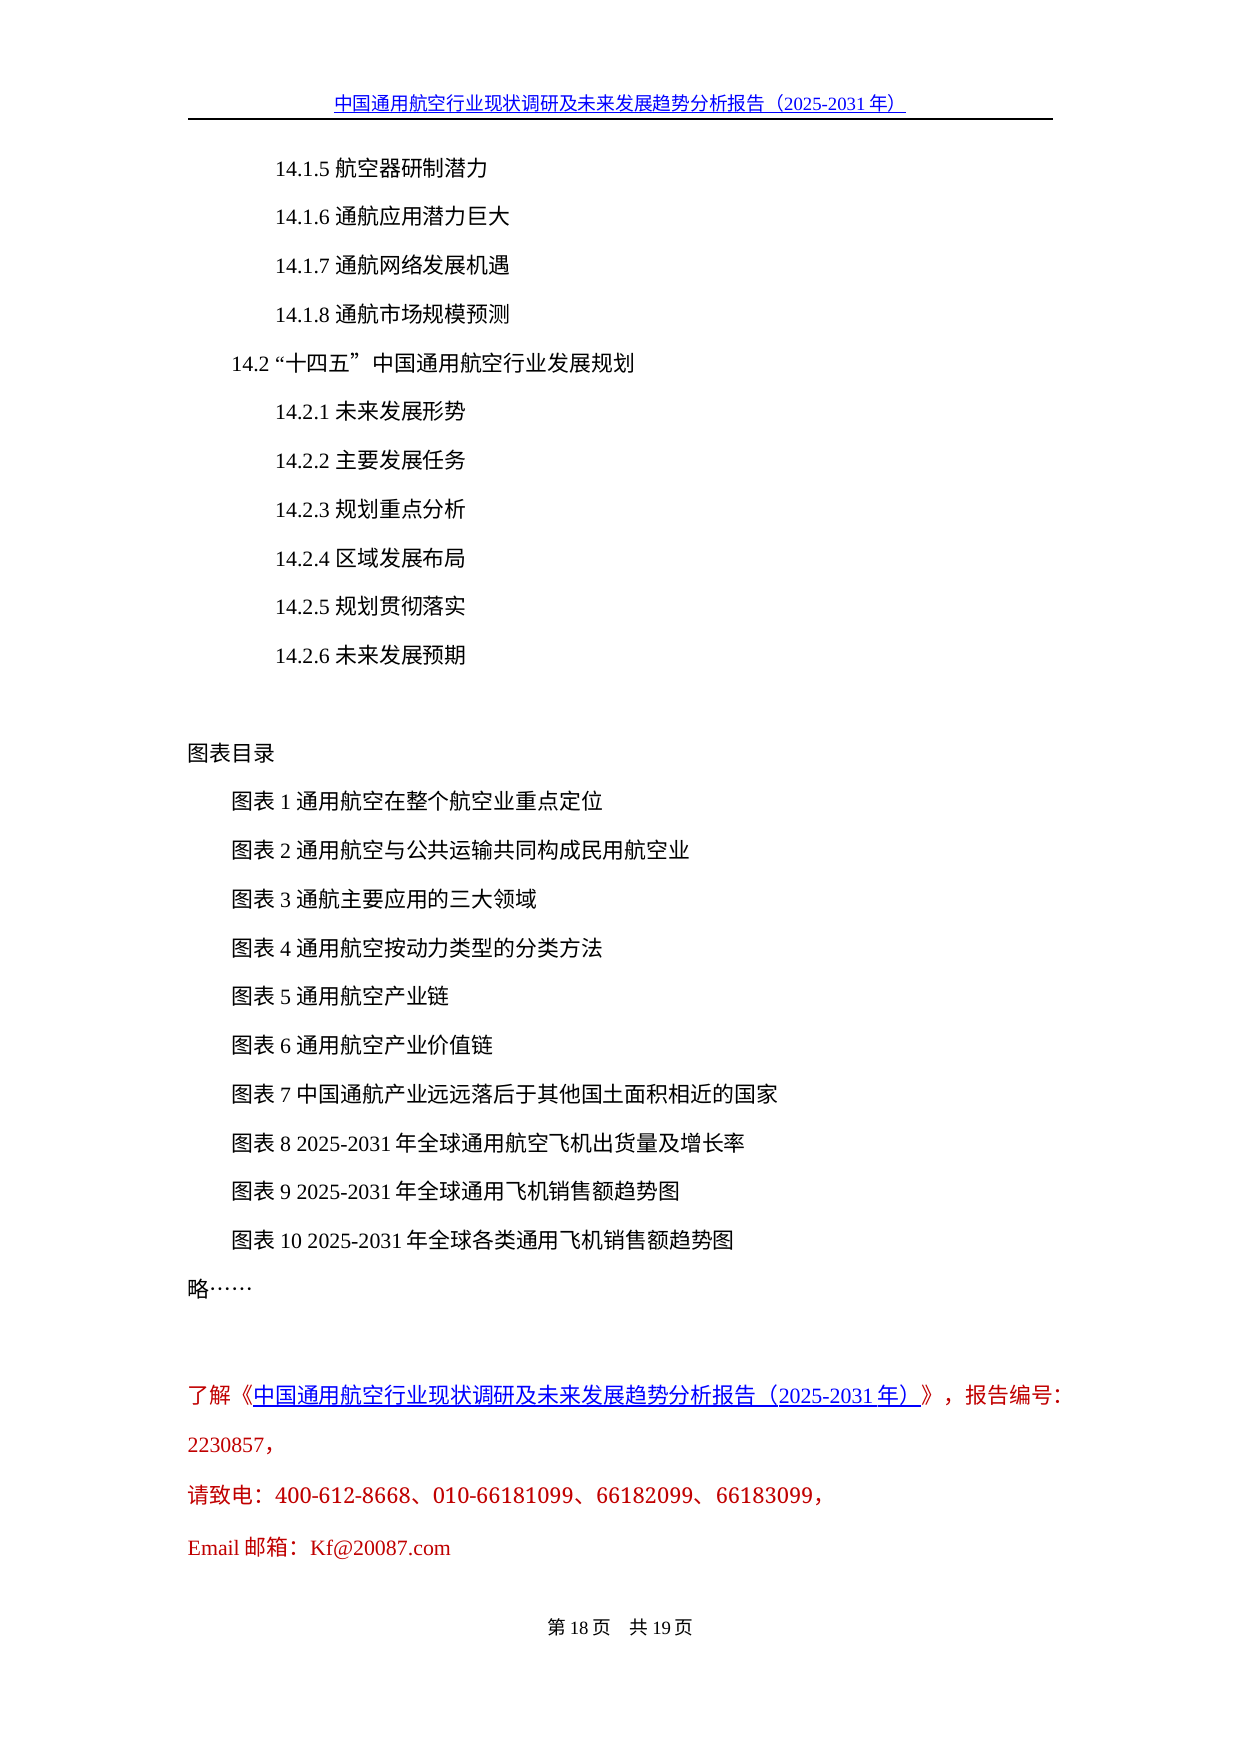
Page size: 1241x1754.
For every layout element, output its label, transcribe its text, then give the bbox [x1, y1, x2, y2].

text 请致电：400-612-8668、010-66181099、66182099、66183099， [187, 1478, 1053, 1511]
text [187, 150, 1053, 1304]
text Email邮箱：Kf@20087.com [187, 1530, 1053, 1562]
text 了解《中国通用航空行业现状调研及未来发展趋势分析报告（2025-2031年）》，报告编号：2230857， [187, 1378, 1053, 1459]
